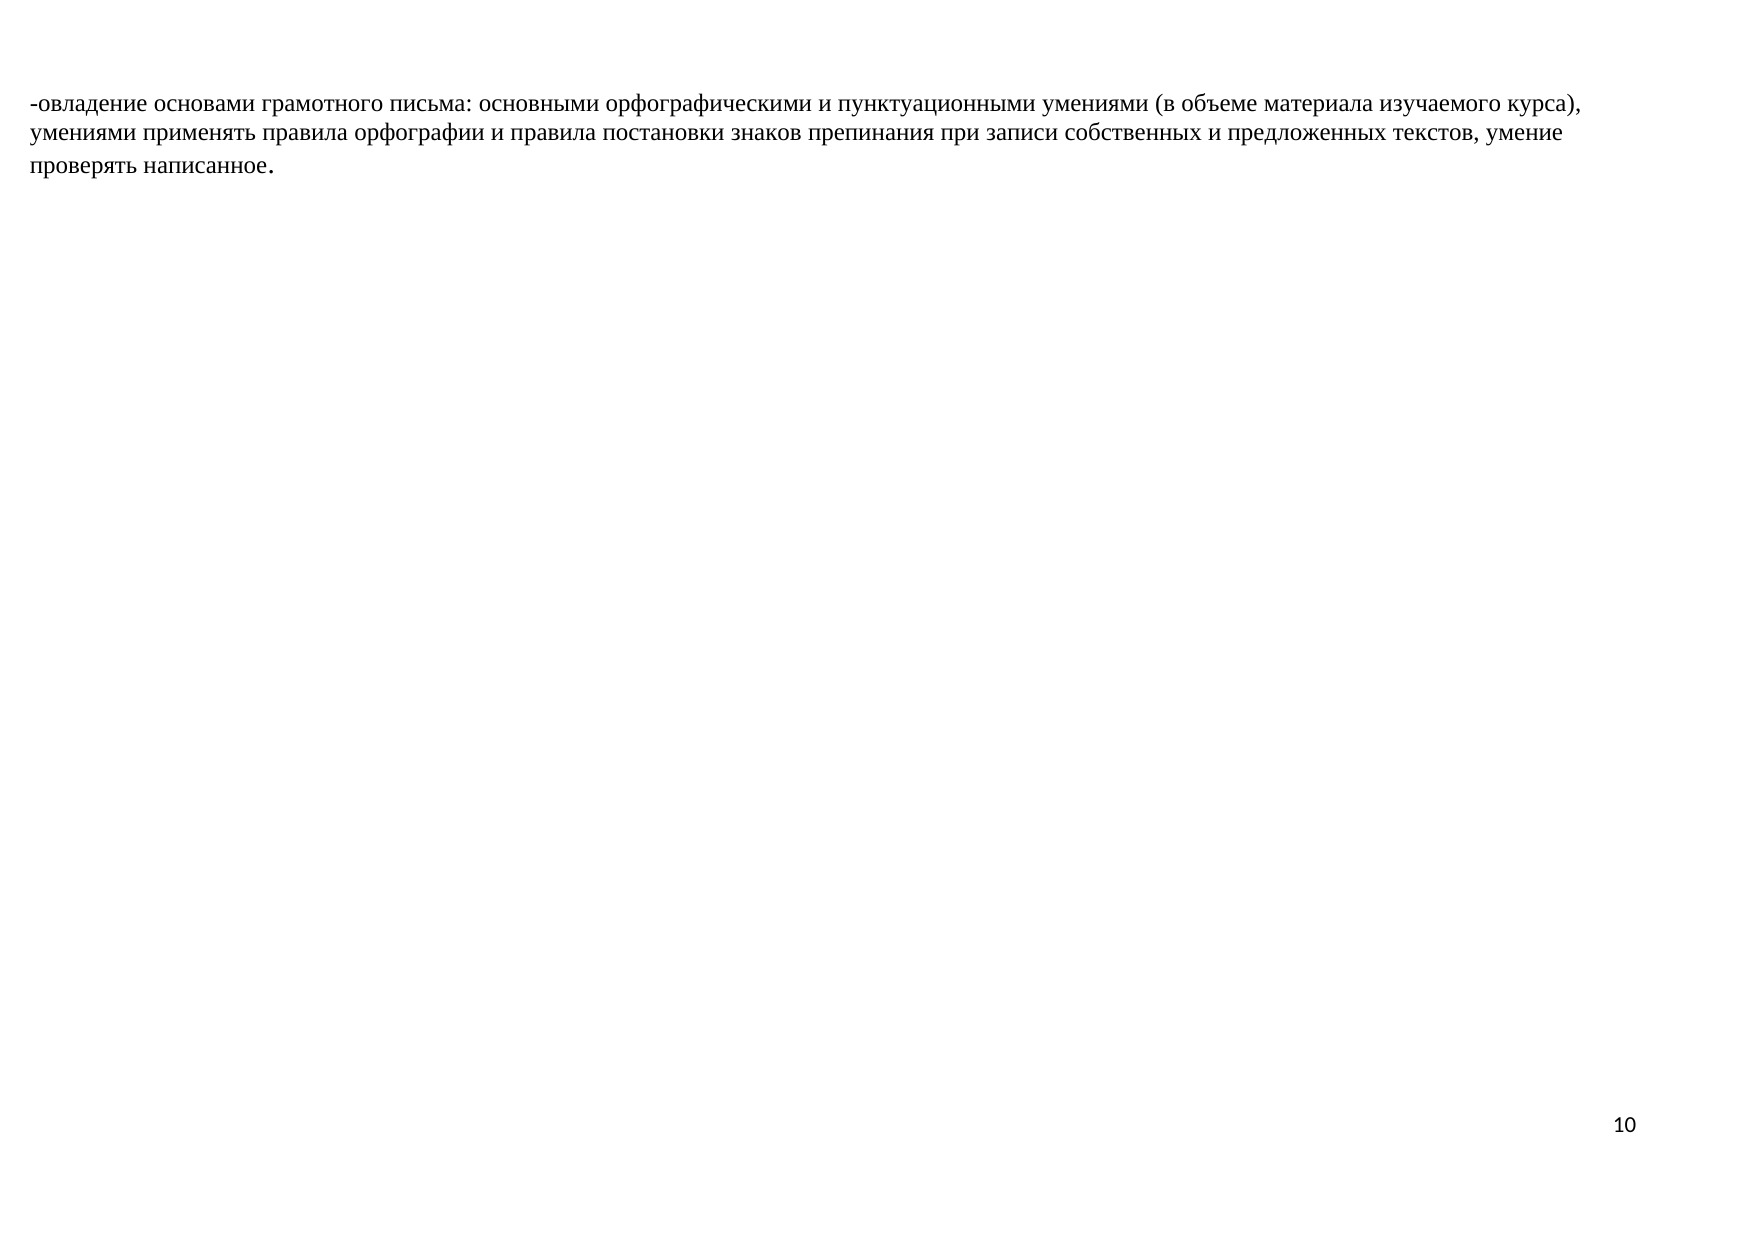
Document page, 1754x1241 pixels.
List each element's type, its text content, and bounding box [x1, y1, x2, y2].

text -овладение основами грамотного письма: основными орфографическими и пунктуационными умениями (в объеме материала изучаемого курса), умениями применять правила орфографии и правила постановки знаков препинания при записи собственных и предложенных текстов, умение проверять написанное. [29, 88, 1636, 179]
